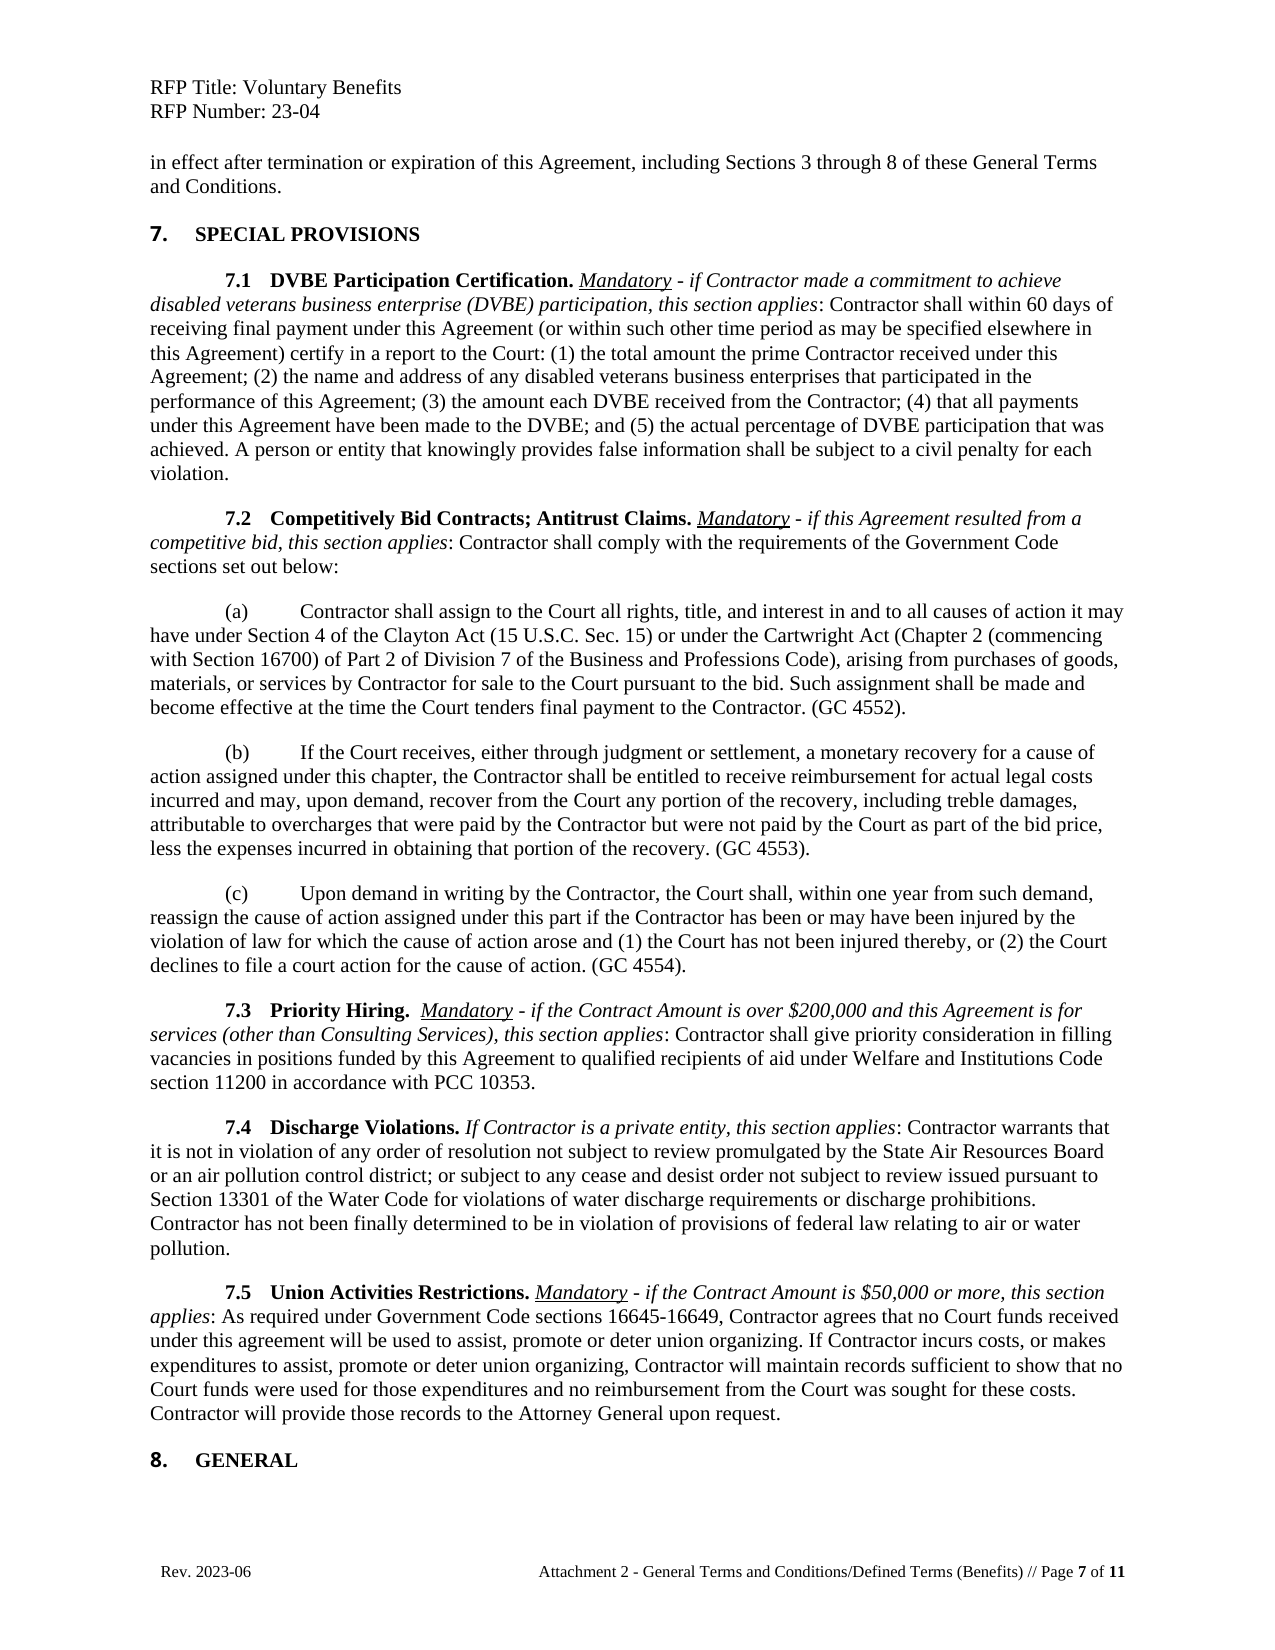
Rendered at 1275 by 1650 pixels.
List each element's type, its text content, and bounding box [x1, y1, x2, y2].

subtitle DVBE Participation Certification. Mandatory - if Contractor made a commitment to achieve disabled veterans business enterprise (DVBE) participation, this section applies: Contractor shall within 60 days of receiving final payment under this Agreement (or within such other time period as may be specified elsewhere in this Agreement) certify in a report to the Court: (1) the total amount the prime Contractor received under this Agreement; (2) the name and address of any disabled veterans business enterprises that participated in the performance of this Agreement; (3) the amount each DVBE received from the Contractor; (4) that all payments under this Agreement have been made to the DVBE; and (5) the actual percentage of DVBE participation that was achieved. A person or entity that knowingly provides false information shall be subject to a civil penalty for each violation. [150, 268, 1125, 485]
subtitle If the Court receives, either through judgment or settlement, a monetary recovery for a cause of action assigned under this chapter, the Contractor shall be entitled to receive reimbursement for actual legal costs incurred and may, upon demand, recover from the Court any portion of the recovery, including treble damages, attributable to overcharges that were paid by the Contractor but were not paid by the Court as part of the bid price, less the expenses incurred in obtaining that portion of the recovery. (GC 4553). [150, 740, 1125, 860]
subtitle Discharge Violations. If Contractor is a private entity, this section applies: Contractor warrants that it is not in violation of any order of resolution not subject to review promulgated by the State Air Resources Board or an air pollution control district; or subject to any cease and desist order not subject to review issued pursuant to Section 13301 of the Water Code for violations of water discharge requirements or discharge prohibitions. Contractor has not been finally determined to be in violation of provisions of federal law relating to air or water pollution. [150, 1115, 1125, 1259]
subtitle GENERAL [150, 1446, 1125, 1474]
subtitle Priority Hiring. Mandatory - if the Contract Amount is over $200,000 and this Agreement is for services (other than Consulting Services), this section applies: Contractor shall give priority consideration in filling vacancies in positions funded by this Agreement to qualified recipients of aid under Welfare and Institutions Code section 11200 in accordance with PCC 10353. [150, 998, 1125, 1094]
subtitle Competitively Bid Contracts; Antitrust Claims. Mandatory - if this Agreement resulted from a competitive bid, this section applies: Contractor shall comply with the requirements of the Government Code sections set out below: [150, 506, 1125, 578]
subtitle Union Activities Restrictions. Mandatory - if the Contract Amount is $50,000 or more, this section applies: As required under Government Code sections 16645-16649, Contractor agrees that no Court funds received under this agreement will be used to assist, promote or deter union organizing. If Contractor incurs costs, or makes expenditures to assist, promote or deter union organizing, Contractor will maintain records sufficient to show that no Court funds were used for those expenditures and no reimbursement from the Court was sought for these costs. Contractor will provide those records to the Attorney General upon request. [150, 1280, 1125, 1425]
subtitle Upon demand in writing by the Contractor, the Court shall, within one year from such demand, reassign the cause of action assigned under this part if the Contractor has been or may have been injured by the violation of law for which the cause of action arose and (1) the Court has not been injured thereby, or (2) the Court declines to file a court action for the cause of action. (GC 4554). [150, 881, 1125, 977]
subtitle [150, 150, 1125, 198]
subtitle SPECIAL PROVISIONS [150, 219, 1125, 247]
subtitle Contractor shall assign to the Court all rights, title, and interest in and to all causes of action it may have under Section 4 of the Clayton Act (15 U.S.C. Sec. 15) or under the Cartwright Act (Chapter 2 (commencing with Section 16700) of Part 2 of Division 7 of the Business and Professions Code), arising from purchases of goods, materials, or services by Contractor for sale to the Court pursuant to the bid. Such assignment shall be made and become effective at the time the Court tenders final payment to the Contractor. (GC 4552). [150, 599, 1125, 719]
